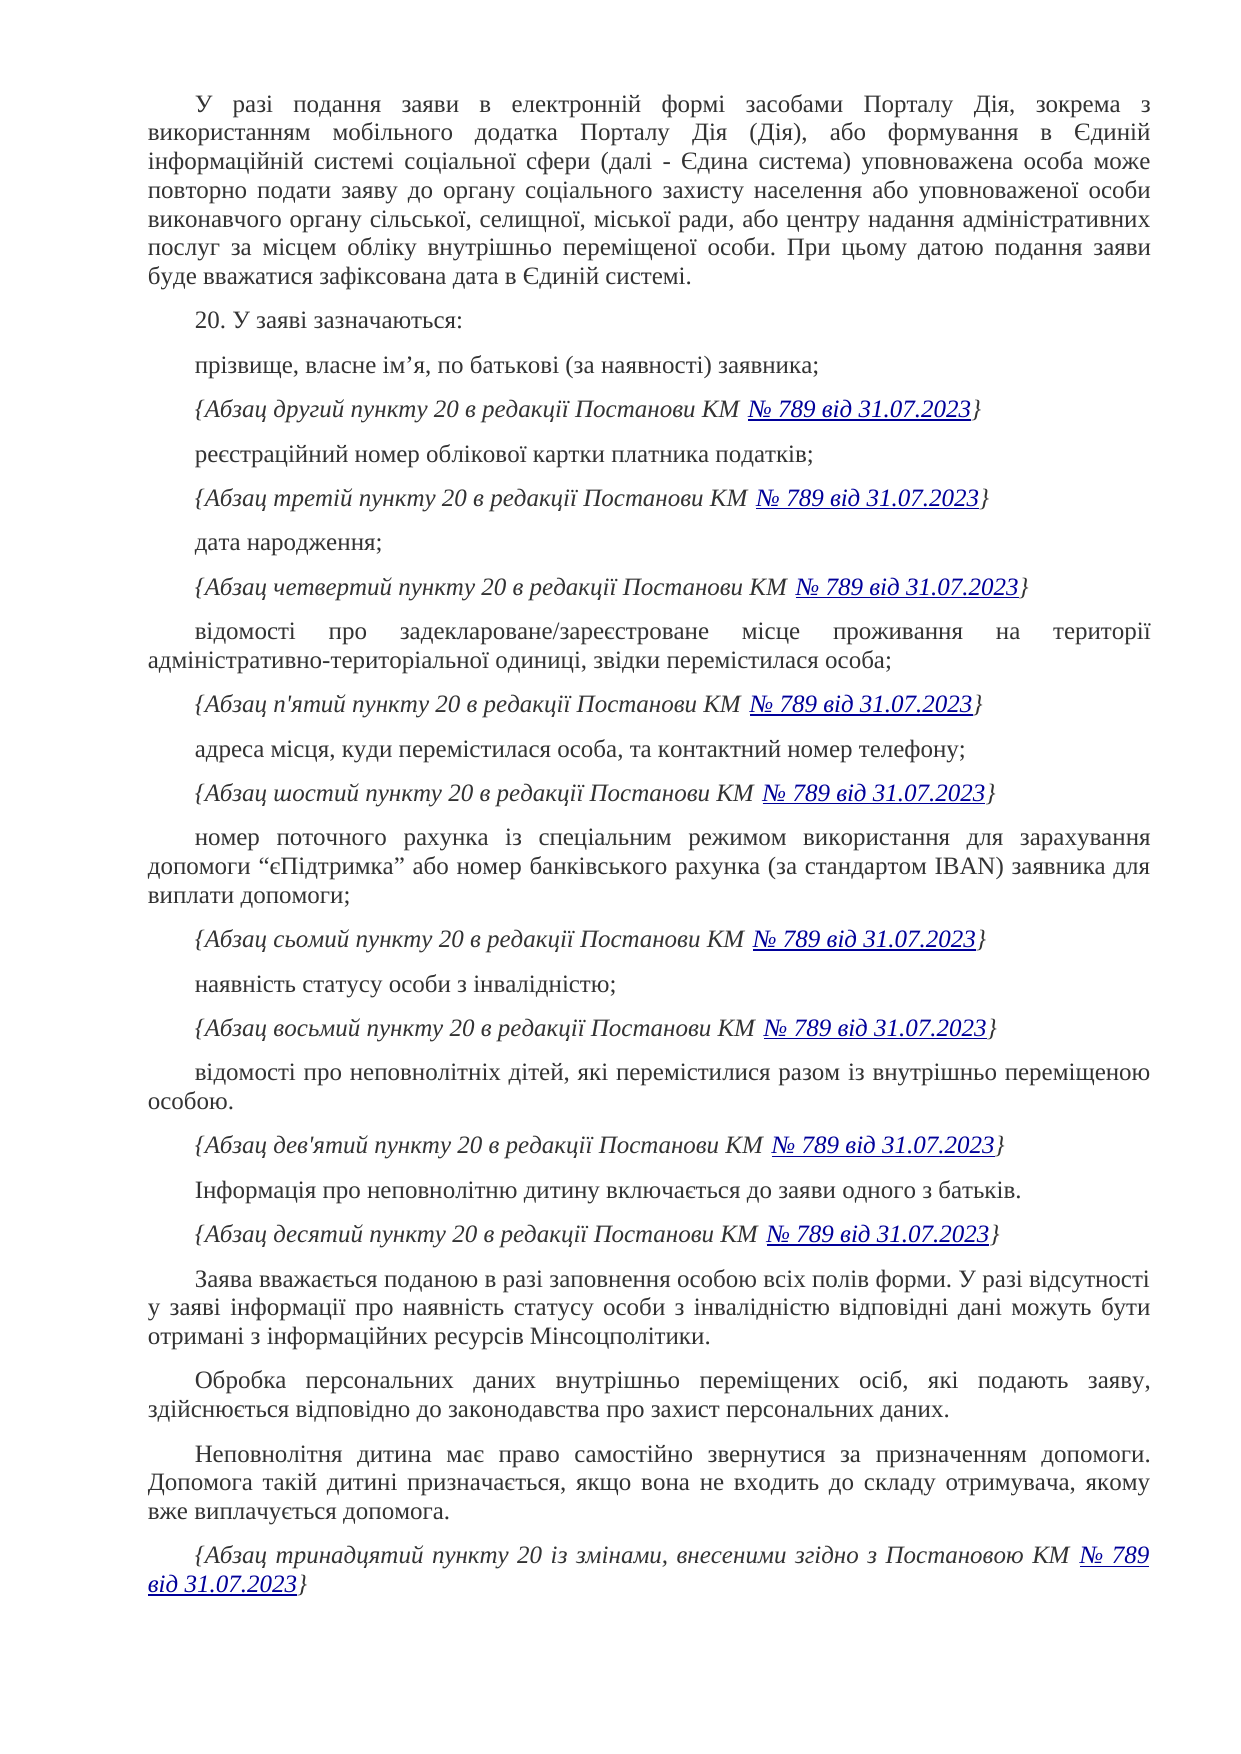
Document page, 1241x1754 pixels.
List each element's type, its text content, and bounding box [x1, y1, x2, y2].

text номер поточного рахунка із спеціальним режимом використання для зарахування допомоги “єПідтримка” або номер банківського рахунка (за стандартом IBAN) заявника для виплати допомоги; [148, 822, 1152, 909]
text прізвище, власне ім’я, по батькові (за наявності) заявника; [148, 350, 1152, 379]
text адреса місця, куди перемістилася особа, та контактний номер телефону; [148, 734, 1152, 762]
text У разі подання заяви в електронній формі засобами Порталу Дія, зокрема з використанням мобільного додатка Порталу Дія (Дія), або формування в Єдиній інформаційній системі соціальної сфери (далі - Єдина система) уповноважена особа може повторно подати заяву до органу соціального захисту населення або уповноваженої особи виконавчого органу сільської, селищної, міської ради, або центру надання адміністративних послуг за місцем обліку внутрішньо переміщеної особи. При цьому датою подання заяви буде вважатися зафіксована дата в Єдиній системі. [148, 89, 1152, 290]
text наявність статусу особи з інвалідністю; [148, 969, 1152, 997]
text відомості про задеклароване/зареєстроване місце проживання на території адміністративно-територіальної одиниці, звідки перемістилася особа; [148, 616, 1152, 674]
text {Абзац п'ятий пункту 20 в редакції Постанови КМ № 789 від 31.07.2023} [148, 689, 1152, 718]
text {Абзац сьомий пункту 20 в редакції Постанови КМ № 789 від 31.07.2023} [148, 924, 1152, 953]
text дата народження; [148, 527, 1152, 556]
text {Абзац другий пункту 20 в редакції Постанови КМ № 789 від 31.07.2023} [148, 394, 1152, 423]
text 20. У заяві зазначаються: [148, 306, 1152, 334]
text Обробка персональних даних внутрішньо переміщених осіб, які подають заяву, здійснюється відповідно до законодавства про захист персональних даних. [148, 1366, 1152, 1423]
text Неповнолітня дитина має право самостійно звернутися за призначенням допомоги. Допомога такій дитині призначається, якщо вона не входить до складу отримувача, якому вже виплачується допомога. [148, 1439, 1152, 1525]
text Заява вважається поданою в разі заповнення особою всіх полів форми. У разі відсутності у заяві інформації про наявність статусу особи з інвалідністю відповідні дані можуть бути отримані з інформаційних ресурсів Мінсоцполітики. [148, 1264, 1152, 1350]
text {Абзац третій пункту 20 в редакції Постанови КМ № 789 від 31.07.2023} [148, 483, 1152, 512]
text відомості про неповнолітніх дітей, які перемістилися разом із внутрішньо переміщеною особою. [148, 1057, 1152, 1115]
text Інформація про неповнолітню дитину включається до заяви одного з батьків. [148, 1175, 1152, 1204]
text {Абзац тринадцятий пункту 20 із змінами, внесеними згідно з Постановою КМ № 789 від 31.07.2023} [148, 1541, 1152, 1598]
text {Абзац шостий пункту 20 в редакції Постанови КМ № 789 від 31.07.2023} [148, 778, 1152, 807]
text {Абзац десятий пункту 20 в редакції Постанови КМ № 789 від 31.07.2023} [148, 1219, 1152, 1248]
text {Абзац дев'ятий пункту 20 в редакції Постанови КМ № 789 від 31.07.2023} [148, 1131, 1152, 1159]
text {Абзац четвертий пункту 20 в редакції Постанови КМ № 789 від 31.07.2023} [148, 572, 1152, 601]
text реєстраційний номер облікової картки платника податків; [148, 439, 1152, 467]
text {Абзац восьмий пункту 20 в редакції Постанови КМ № 789 від 31.07.2023} [148, 1013, 1152, 1042]
